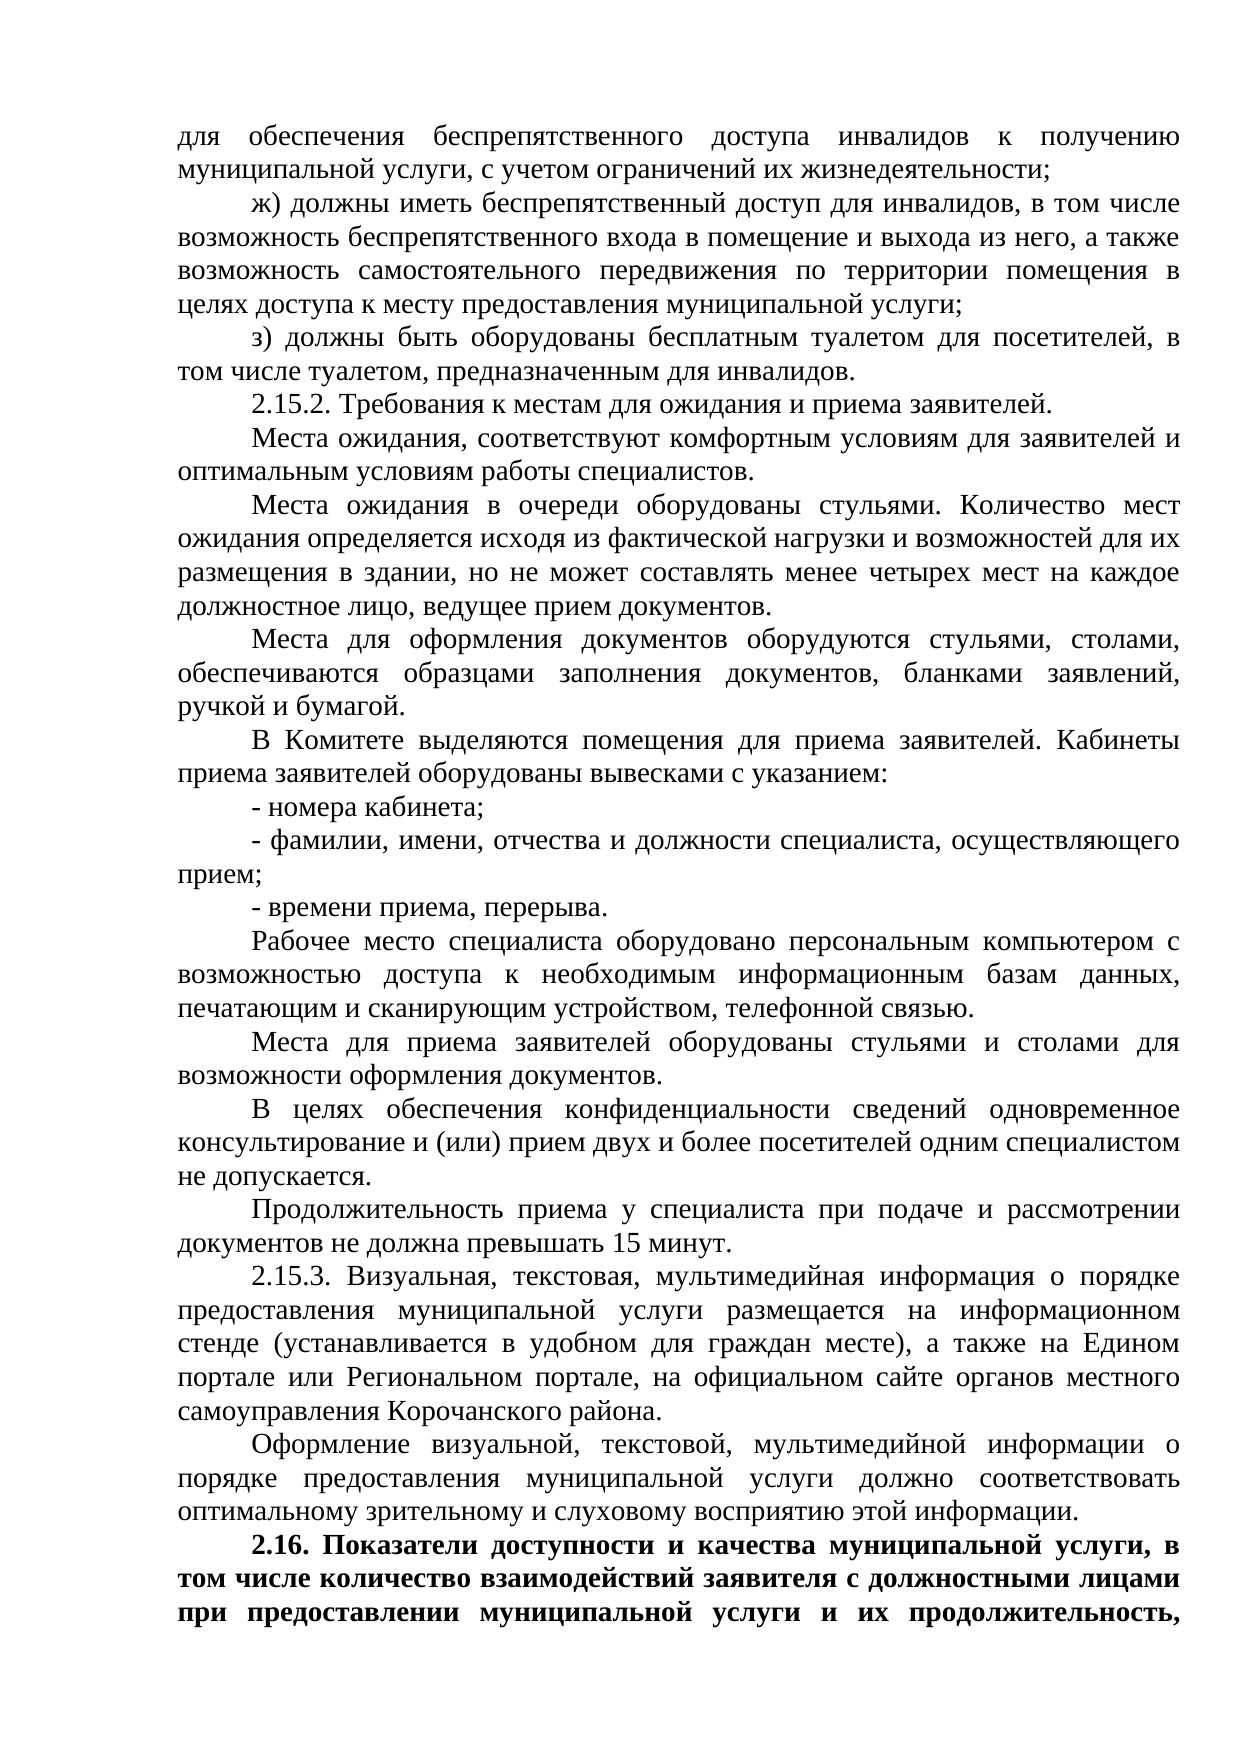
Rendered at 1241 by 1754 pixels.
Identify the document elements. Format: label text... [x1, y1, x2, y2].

text Места для оформления документов оборудуются стульями, столами, обеспечиваются образцами заполнения документов, бланками заявлений, ручкой и бумагой. [177, 621, 1181, 722]
text - времени приема, перерыва. [177, 889, 1181, 923]
text Места для приема заявителей оборудованы стульями и столами для возможности оформления документов. [177, 1024, 1181, 1091]
text В Комитете выделяются помещения для приема заявителей. Кабинеты приема заявителей оборудованы вывесками с указанием: [177, 722, 1181, 789]
text - номера кабинета; [177, 789, 1181, 822]
text з) должны быть оборудованы бесплатным туалетом для посетителей, в том числе туалетом, предназначенным для инвалидов. [177, 319, 1181, 386]
text ж) должны иметь беспрепятственный доступ для инвалидов, в том числе возможность беспрепятственного входа в помещение и выхода из него, а также возможность самостоятельного передвижения по территории помещения в целях доступа к месту предоставления муниципальной услуги; [177, 185, 1181, 319]
text Места ожидания, соответствуют комфортным условиям для заявителей и оптимальным условиям работы специалистов. [177, 420, 1181, 487]
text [177, 118, 1181, 185]
text Оформление визуальной, текстовой, мультимедийной информации о порядке предоставления муниципальной услуги должно соответствовать оптимальному зрительному и слуховому восприятию этой информации. [177, 1426, 1181, 1527]
text В целях обеспечения конфиденциальности сведений одновременное консультирование и (или) прием двух и более посетителей одним специалистом не допускается. [177, 1091, 1181, 1191]
text 2.15.3. Визуальная, текстовая, мультимедийная информация о порядке предоставления муниципальной услуги размещается на информационном стенде (устанавливается в удобном для граждан месте), а также на Едином портале или Региональном портале, на официальном сайте органов местного самоуправления Корочанского района. [177, 1258, 1181, 1426]
text Рабочее место специалиста оборудовано персональным компьютером с возможностью доступа к необходимым информационным базам данных, печатающим и сканирующим устройством, телефонной связью. [177, 923, 1181, 1024]
text Продолжительность приема у специалиста при подаче и рассмотрении документов не должна превышать 15 минут. [177, 1191, 1181, 1258]
text - фамилии, имени, отчества и должности специалиста, осуществляющего прием; [177, 822, 1181, 889]
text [177, 1527, 1181, 1627]
text 2.15.2. Требования к местам для ожидания и приема заявителей. [177, 386, 1181, 420]
text Места ожидания в очереди оборудованы стульями. Количество мест ожидания определяется исходя из фактической нагрузки и возможностей для их размещения в здании, но не может составлять менее четырех мест на каждое должностное лицо, ведущее прием документов. [177, 487, 1181, 621]
